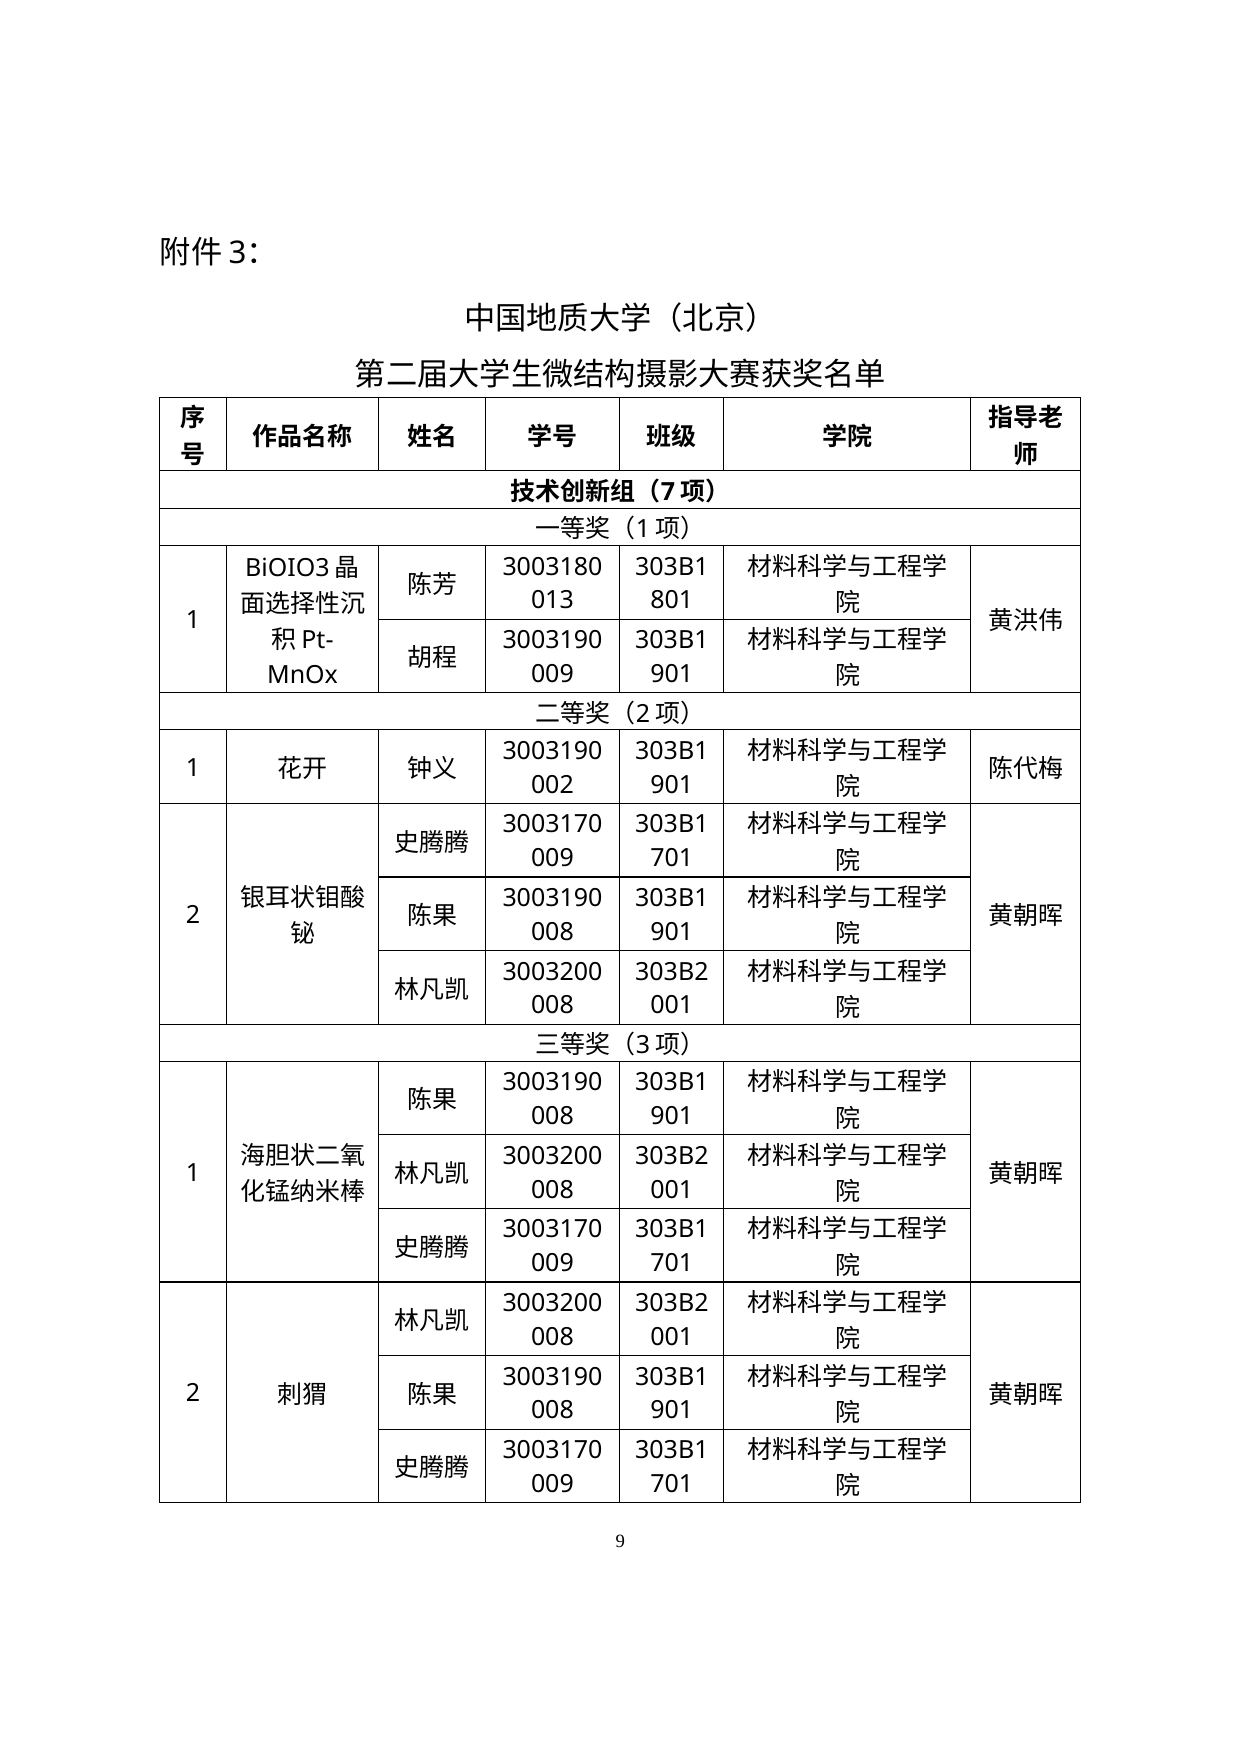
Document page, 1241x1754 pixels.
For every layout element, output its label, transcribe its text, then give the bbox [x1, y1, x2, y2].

table_cell 303B1701 [620, 1209, 723, 1281]
table_cell 3003170009 [486, 1430, 619, 1502]
table_cell 2 [160, 804, 226, 1023]
table_cell 303B2001 [620, 951, 723, 1023]
table_cell 陈果 [379, 878, 485, 950]
table_cell 303B1901 [620, 1356, 723, 1428]
table_cell 材料科学与工程学院 [724, 546, 970, 618]
table_cell 黄朝晖 [971, 804, 1080, 1023]
table_cell 林凡凯 [379, 1283, 485, 1355]
table_cell 史腾腾 [379, 804, 485, 876]
table_header 班级 [620, 398, 723, 470]
table_cell 史腾腾 [379, 1430, 485, 1502]
table_cell 陈代梅 [971, 730, 1080, 803]
table_cell 一等奖（1项） [160, 509, 1080, 545]
table_header 姓名 [379, 398, 485, 470]
table_cell 陈芳 [379, 546, 485, 618]
table_header 学院 [724, 398, 970, 470]
table_cell 陈果 [379, 1356, 485, 1428]
table_cell 3003190002 [486, 730, 619, 803]
table_cell 材料科学与工程学院 [724, 1356, 970, 1428]
table_cell 3003190009 [486, 620, 619, 692]
table_cell 3003190008 [486, 1356, 619, 1428]
table_cell 303B1901 [620, 878, 723, 950]
table_header 指导老师 [971, 398, 1080, 470]
table_cell 2 [160, 1283, 226, 1502]
table_cell 银耳状钼酸铋 [227, 804, 378, 1023]
table_cell 材料科学与工程学院 [724, 878, 970, 950]
table_header 作品名称 [227, 398, 378, 470]
table_cell 材料科学与工程学院 [724, 1135, 970, 1208]
table_cell 材料科学与工程学院 [724, 620, 970, 692]
table_cell 材料科学与工程学院 [724, 1209, 970, 1281]
table_cell 胡程 [379, 620, 485, 692]
table_cell 材料科学与工程学院 [724, 804, 970, 876]
table_cell 303B2001 [620, 1135, 723, 1208]
text 第二届大学生微结构摄影大赛获奖名单 [159, 341, 1081, 397]
table_header 序号 [160, 398, 226, 470]
table_cell 3003200008 [486, 951, 619, 1023]
table_cell 黄朝晖 [971, 1283, 1080, 1502]
table_cell 303B1801 [620, 546, 723, 618]
text 附件3： [159, 232, 1081, 272]
table_cell 黄洪伟 [971, 546, 1080, 692]
table_cell 林凡凯 [379, 1135, 485, 1208]
table_cell BiOIO3晶面选择性沉积Pt-MnOx [227, 546, 378, 692]
table_cell 303B1701 [620, 804, 723, 876]
table_cell 材料科学与工程学院 [724, 1430, 970, 1502]
table_cell 林凡凯 [379, 951, 485, 1023]
text 中国地质大学（北京） [159, 284, 1081, 341]
table_cell 303B1901 [620, 1062, 723, 1134]
table_header 学号 [486, 398, 619, 470]
table_cell 3003200008 [486, 1283, 619, 1355]
table_cell 陈果 [379, 1062, 485, 1134]
table_cell 3003190008 [486, 878, 619, 950]
table_cell 303B1701 [620, 1430, 723, 1502]
table_cell 1 [160, 546, 226, 692]
table_cell 材料科学与工程学院 [724, 1062, 970, 1134]
table_cell 材料科学与工程学院 [724, 730, 970, 803]
table_cell 花开 [227, 730, 378, 803]
table_cell 二等奖（2项） [160, 693, 1080, 729]
table_cell 3003200008 [486, 1135, 619, 1208]
table_cell 刺猬 [227, 1283, 378, 1502]
table_cell 技术创新组（7项） [160, 471, 1080, 508]
table_cell 海胆状二氧化锰纳米棒 [227, 1062, 378, 1281]
table_cell 3003190008 [486, 1062, 619, 1134]
table_cell 303B1901 [620, 620, 723, 692]
table_cell 3003180013 [486, 546, 619, 618]
table_cell 三等奖（3项） [160, 1025, 1080, 1061]
table_cell 材料科学与工程学院 [724, 951, 970, 1023]
table_cell 303B1901 [620, 730, 723, 803]
table_cell 1 [160, 1062, 226, 1281]
table_cell 黄朝晖 [971, 1062, 1080, 1281]
table_cell 材料科学与工程学院 [724, 1283, 970, 1355]
table_cell 303B2001 [620, 1283, 723, 1355]
table_cell 3003170009 [486, 1209, 619, 1281]
table_cell 3003170009 [486, 804, 619, 876]
table_cell 史腾腾 [379, 1209, 485, 1281]
table_cell 1 [160, 730, 226, 803]
table_cell 钟义 [379, 730, 485, 803]
